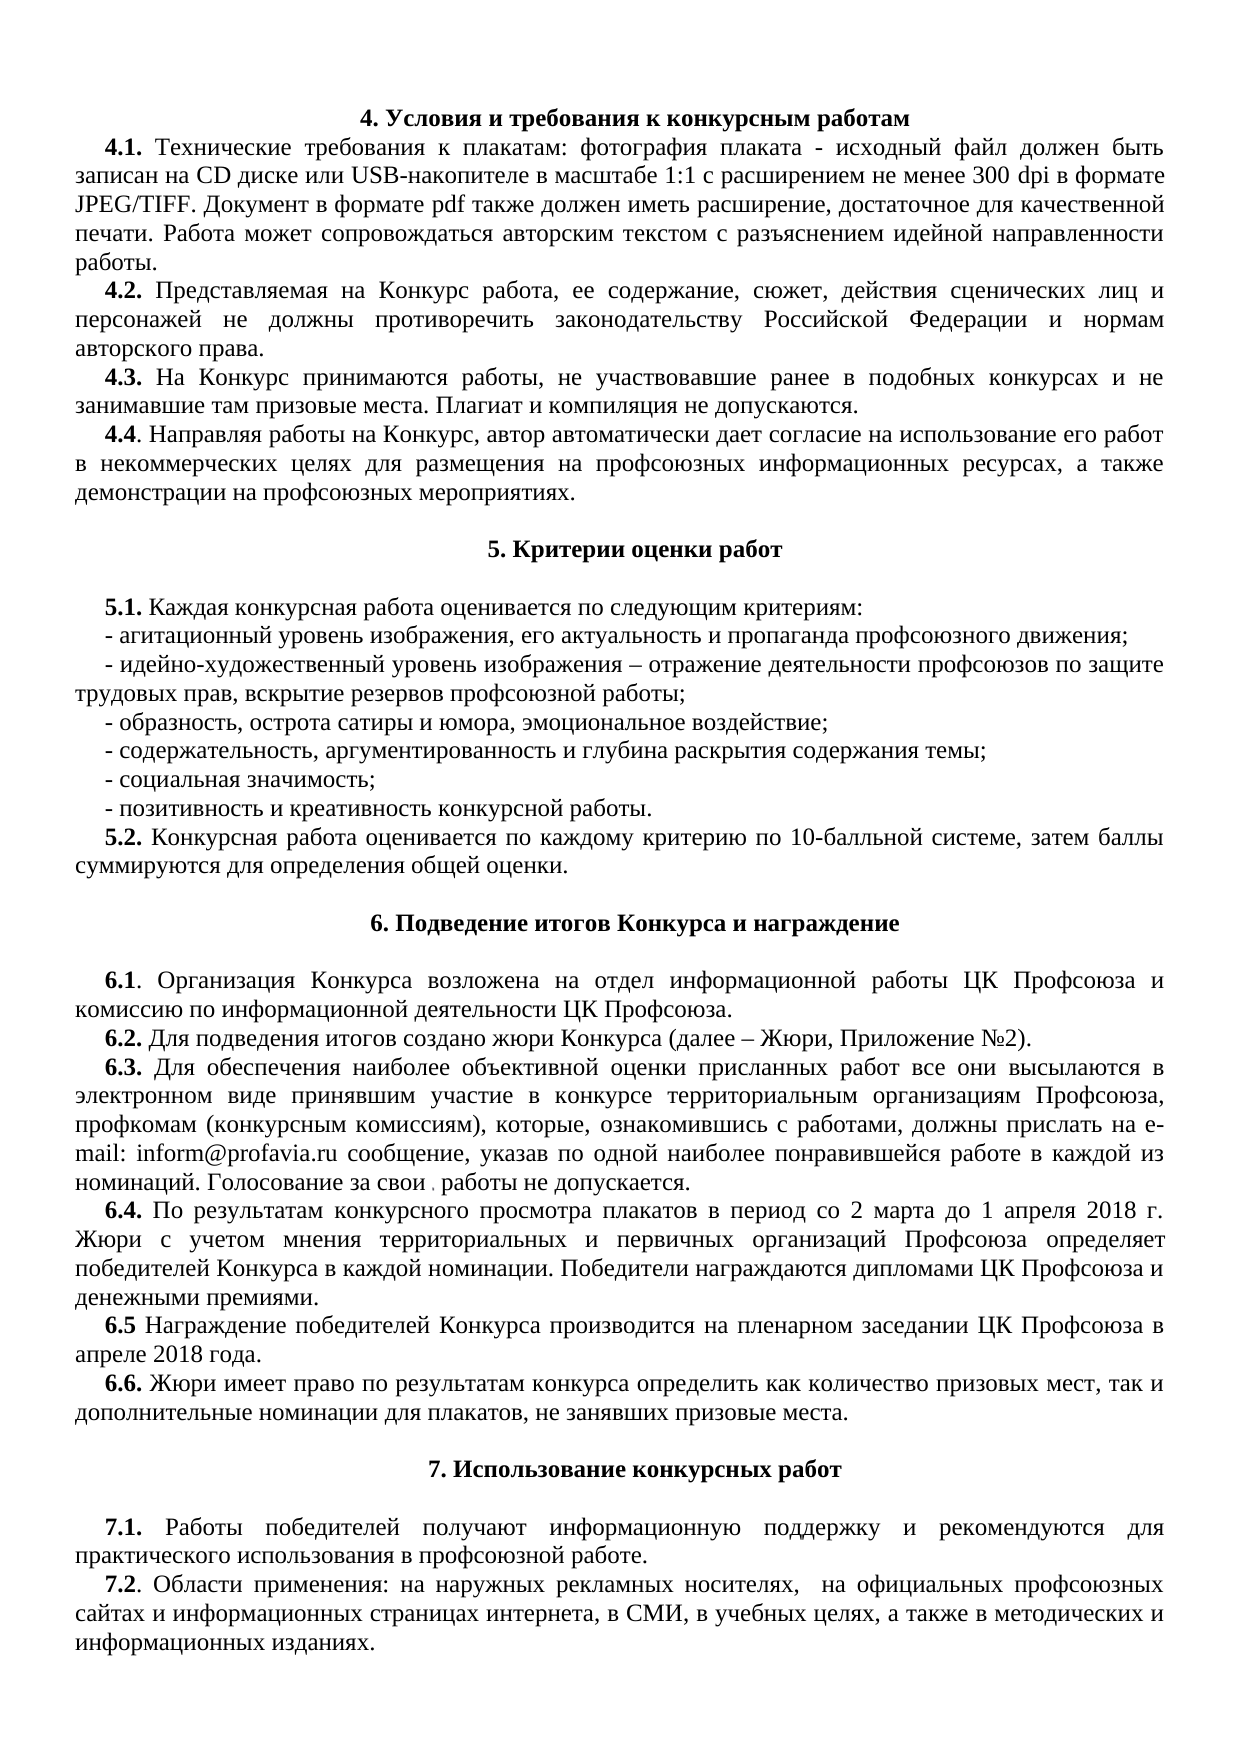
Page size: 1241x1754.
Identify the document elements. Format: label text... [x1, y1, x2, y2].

text 4.1. Технические требования к плакатам: фотография плаката - исходный файл должен быть записан на СD диске или USB-накопителе в масштабе 1:1 с расширением не менее 300 dpi в формате JPEG/TIFF. Документ в формате pdf также должен иметь расширение, достаточное для качественной печати. Работа может сопровождаться авторским текстом с разъяснением идейной направленности работы. [75, 132, 1165, 276]
text 5.2. Конкурсная работа оценивается по каждому критерию по 10-балльной системе, затем баллы суммируются для определения общей оценки. [75, 822, 1165, 879]
text 4.4. Направляя работы на Конкурс, автор автоматически дает согласие на использование его работ в некоммерческих целях для размещения на профсоюзных информационных ресурсах, а также демонстрации на профсоюзных мероприятиях. [75, 419, 1165, 506]
text - содержательность, аргументированность и глубина раскрытия содержания темы; [75, 736, 1165, 764]
text 7. Использование конкурсных работ [75, 1454, 1165, 1483]
text 6.2. Для подведения итогов создано жюри Конкурса (далее – Жюри, Приложение №2). [75, 1023, 1165, 1052]
text 6.6. Жюри имеет право по результатам конкурса определить как количество призовых мест, так и дополнительные номинации для плакатов, не занявших призовые места. [75, 1368, 1165, 1426]
text 7.1. Работы победителей получают информационную поддержку и рекомендуются для практического использования в профсоюзной работе. [75, 1512, 1165, 1569]
text - социальная значимость; [75, 764, 1165, 793]
text - позитивность и креативность конкурсной работы. [75, 793, 1165, 822]
text 4. Условия и требования к конкурсным работам [75, 103, 1165, 132]
text - образность, острота сатиры и юмора, эмоциональное воздействие; [75, 707, 1165, 736]
text 6.3. Для обеспечения наиболее объективной оценки присланных работ все они высылаются в электронном виде принявшим участие в конкурсе территориальным организациям Профсоюза, профкомам (конкурсным комиссиям), которые, ознакомившись с работами, должны прислать на e-mail: inform@profavia.ru сообщение, указав по одной наиболее понравившейся работе в каждой из номинаций. Голосование за свои работы не допускается. [75, 1052, 1165, 1196]
text 5.1. Каждая конкурсная работа оценивается по следующим критериям: [75, 592, 1165, 621]
text - агитационный уровень изображения, его актуальность и пропаганда профсоюзного движения; [75, 621, 1165, 649]
text 5. Критерии оценки работ [75, 534, 1165, 563]
text 4.2. Представляемая на Конкурс работа, ее содержание, сюжет, действия сценических лиц и персонажей не должны противоречить законодательству Российской Федерации и нормам авторского права. [75, 276, 1165, 362]
text - идейно-художественный уровень изображения – отражение деятельности профсоюзов по защите трудовых прав, вскрытие резервов профсоюзной работы; [75, 649, 1165, 707]
text 7.2. Области применения: на наружных рекламных носителях, на официальных профсоюзных сайтах и информационных страницах интернета, в СМИ, в учебных целях, а также в методических и информационных изданиях. [75, 1569, 1165, 1656]
text 6. Подведение итогов Конкурса и награждение [75, 908, 1165, 937]
text 4.3. На Конкурс принимаются работы, не участвовавшие ранее в подобных конкурсах и не занимавшие там призовые места. Плагиат и компиляция не допускаются. [75, 362, 1165, 419]
text 6.4. По результатам конкурсного просмотра плакатов в период со 2 марта до 1 апреля 2018 г. Жюри с учетом мнения территориальных и первичных организаций Профсоюза определяет победителей Конкурса в каждой номинации. Победители награждаются дипломами ЦК Профсоюза и денежными премиями. [75, 1196, 1165, 1311]
text 6.5 Награждение победителей Конкурса производится на пленарном заседании ЦК Профсоюза в апреле 2018 года. [75, 1311, 1165, 1368]
text 6.1. Организация Конкурса возложена на отдел информационной работы ЦК Профсоюза и комиссию по информационной деятельности ЦК Профсоюза. [75, 966, 1165, 1023]
